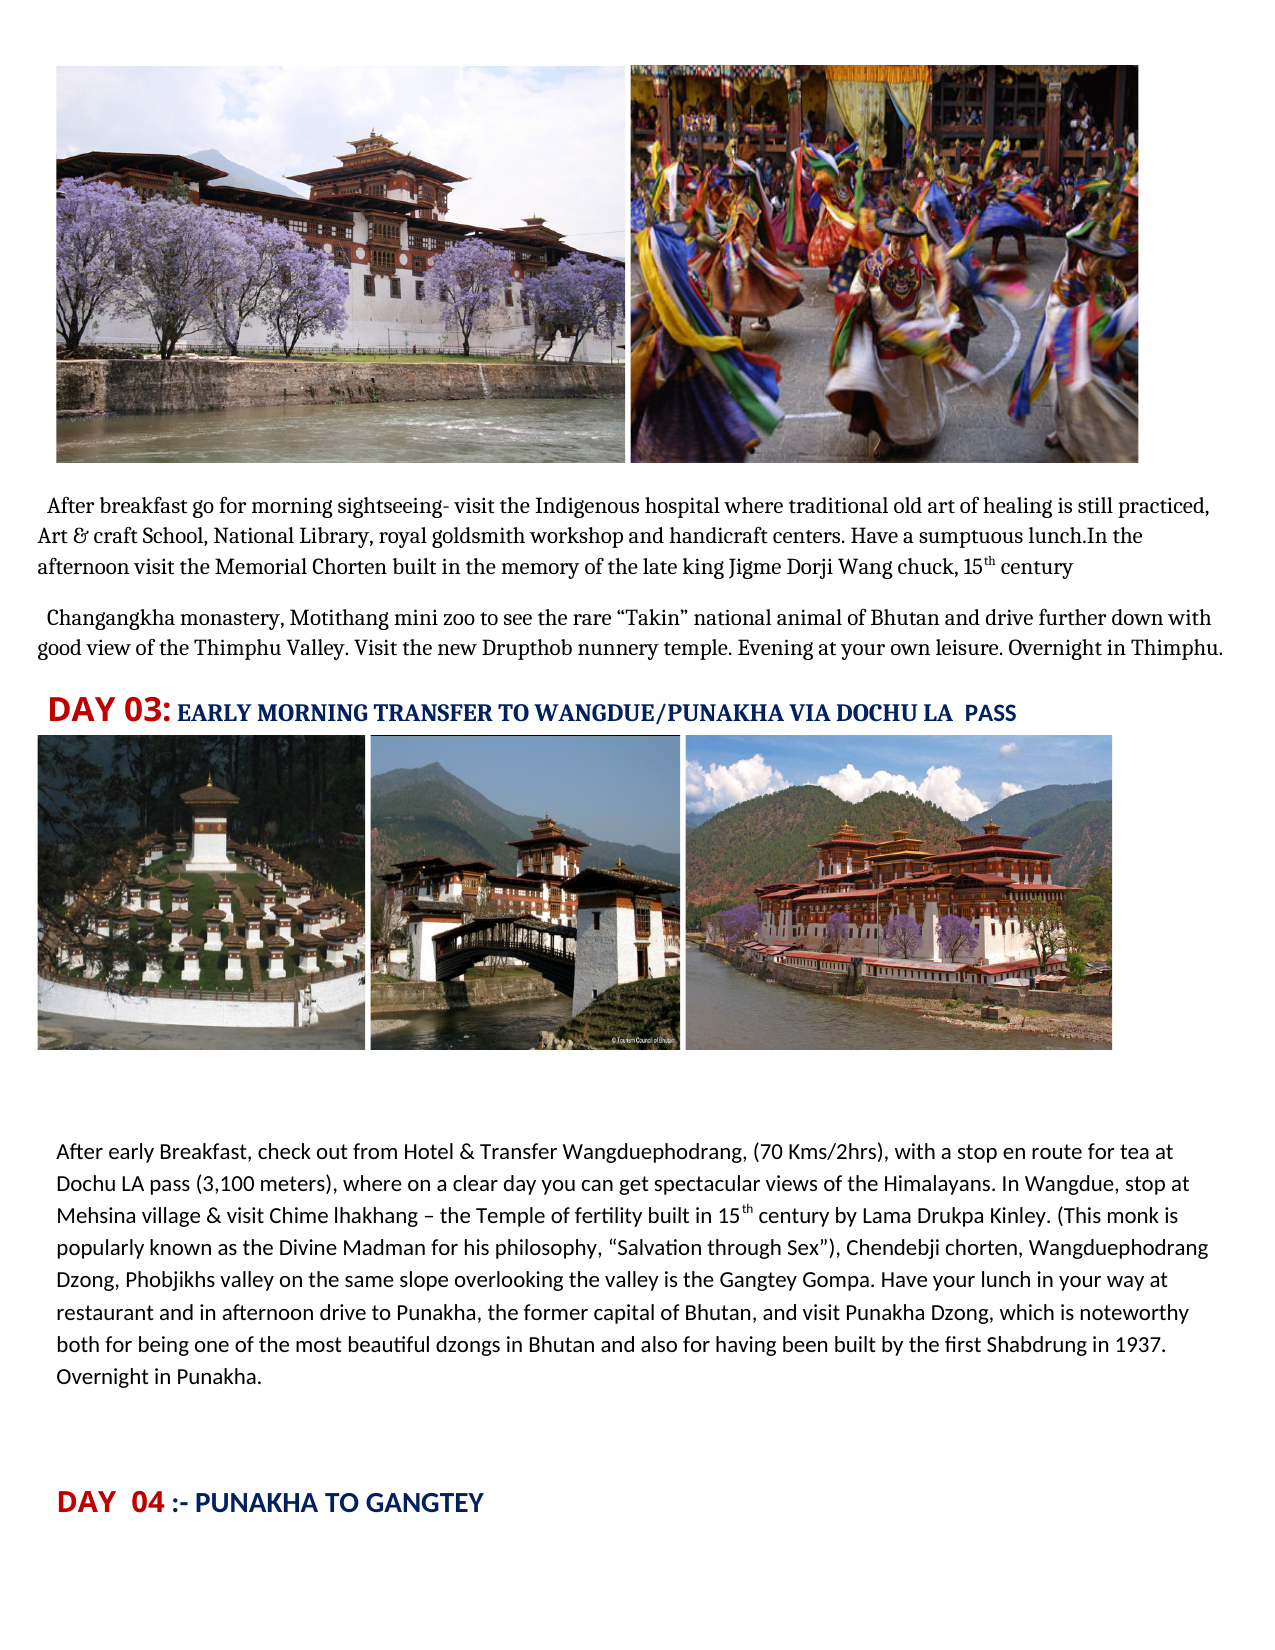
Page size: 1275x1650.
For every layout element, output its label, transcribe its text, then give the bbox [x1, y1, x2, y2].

picture [37, 735, 365, 1050]
text DAY 04 :- PUNAKHA TO GANGTEY [56, 1482, 1228, 1521]
text After breakfast go for morning sightseeing- visit the Indigenous hospital where traditional old art of healing is still practiced, Art & craft School, National Library, royal goldsmith workshop and handicraft centers. Have a sumptuous lunch.In the afternoon visit the Memorial Chorten built in the memory of the late king Jigme Dorji Wang chuck, 15th century [37, 493, 1228, 580]
picture [630, 65, 1139, 463]
picture [685, 735, 1113, 1050]
text After early Breakfast, check out from Hotel & Transfer Wangduephodrang, (70 Kms/2hrs), with a stop en route for tea at Dochu LA pass (3,100 meters), where on a clear day you can get spectacular views of the Himalayans. In Wangdue, stop at Mehsina village & visit Chime lhakhang – the Temple of fertility built in 15th century by Lama Drukpa Kinley. (This monk is popularly known as the Divine Madman for his philosophy, “Salvation through Sex”), Chendebji chorten, Wangduephodrang Dzong, Phobjikhs valley on the same slope overlooking the valley is the Gangtey Gompa. Have your lunch in your way at restaurant and in afternoon drive to Punakha, the former capital of Bhutan, and visit Punakha Dzong, which is noteworthy both for being one of the most beautiful dzongs in Bhutan and also for having been built by the first Shabdrung in 1937. Overnight in Punakha. [56, 1137, 1228, 1390]
picture [370, 735, 680, 1050]
picture [56, 66, 625, 463]
text Changangkha monastery, Motithang mini zoo to see the rare “Takin” national animal of Bhutan and drive further down with good view of the Thimphu Valley. Visit the new Drupthob nunnery temple. Evening at your own leisure. Overnight in Thimphu. [37, 604, 1228, 661]
